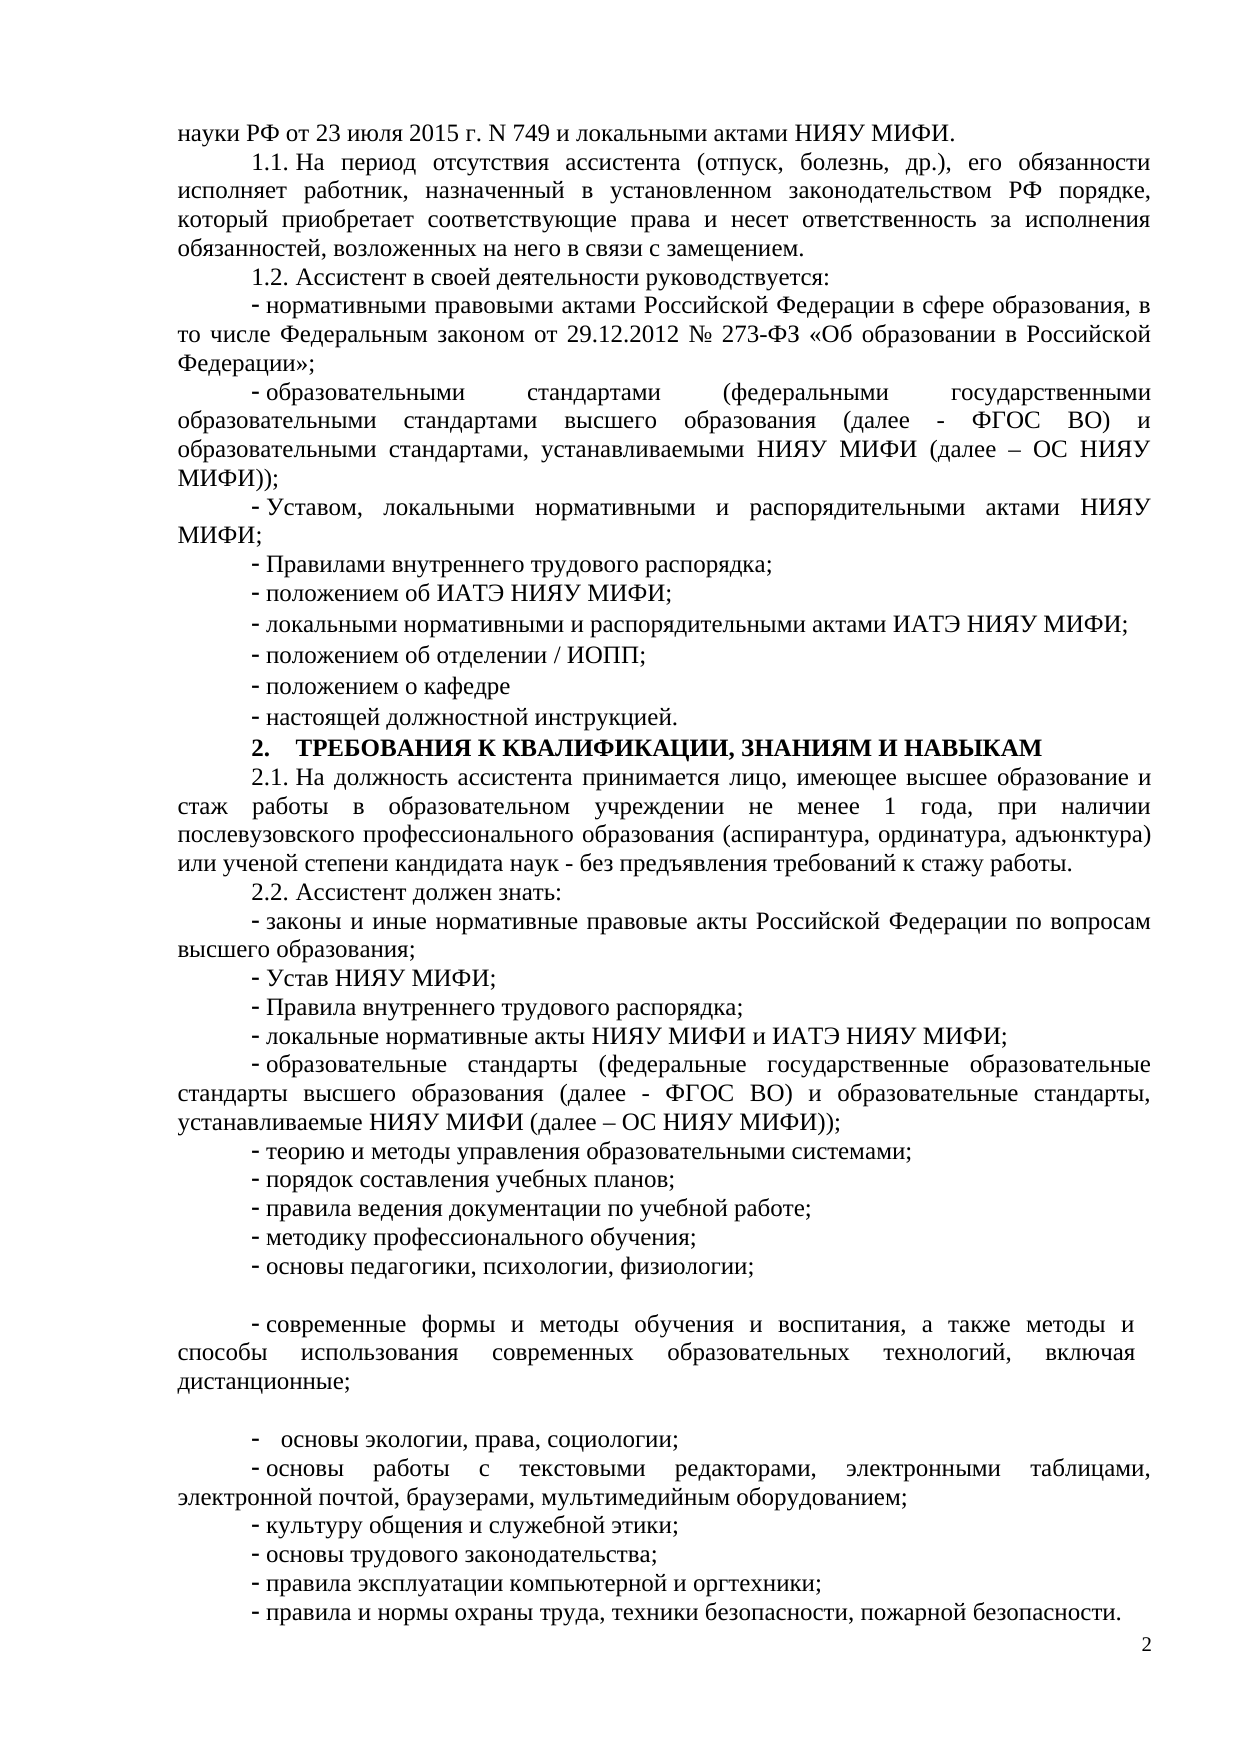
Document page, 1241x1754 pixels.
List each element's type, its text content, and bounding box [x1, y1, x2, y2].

list Правила внутреннего трудового распорядка; [177, 992, 1152, 1021]
list настоящей должностной инструкцией. [177, 702, 1152, 731]
list культуру общения и служебной этики; [177, 1510, 1136, 1539]
list правила ведения документации по учебной работе; [177, 1193, 1136, 1222]
list основы экологии, права, социологии; [177, 1424, 1152, 1453]
list законы и иные нормативные правовые акты Российской Федерации по вопросам высшего образования; [177, 906, 1152, 963]
list современные формы и методы обучения и воспитания, а также методы и способы использования современных образовательных технологий, включая дистанционные; [177, 1309, 1136, 1395]
list правила и нормы охраны труда, техники безопасности, пожарной безопасности. [177, 1597, 1152, 1625]
list На должность ассистента принимается лицо, имеющее высшее образование и стаж работы в образовательном учреждении не менее 1 года, при наличии послевузовского профессионального образования (аспирантура, ординатура, адъюнктура) или ученой степени кандидата наук - без предъявления требований к стажу работы. [177, 762, 1152, 877]
list основы педагогики, психологии, физиологии; [177, 1251, 1152, 1279]
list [177, 118, 1152, 147]
list положением об отделении / ИОПП; [177, 640, 1152, 669]
list методику профессионального обучения; [177, 1222, 1136, 1251]
list положением об ИАТЭ НИЯУ МИФИ; [177, 578, 1152, 607]
list На период отсутствия ассистента (отпуск, болезнь, др.), его обязанности исполняет работник, назначенный в установленном законодательством РФ порядке, который приобретает соответствующие права и несет ответственность за исполнения обязанностей, возложенных на него в связи с замещением. [177, 147, 1152, 262]
list Уставом, локальными нормативными и распорядительными актами НИЯУ МИФИ; [177, 492, 1152, 549]
list положением о кафедре [177, 671, 1152, 700]
list Правилами внутреннего трудового распорядка; [251, 549, 1152, 578]
list Ассистент должен знать: [177, 877, 1152, 906]
list нормативными правовыми актами Российской Федерации в сфере образования, в то числе Федеральным законом от 29.12.2012 № 273-ФЗ «Об образовании в Российской Федерации»; [177, 291, 1152, 377]
list локальные нормативные акты НИЯУ МИФИ и ИАТЭ НИЯУ МИФИ; [177, 1021, 1152, 1049]
list ТРЕБОВАНИЯ К КВАЛИФИКАЦИИ, ЗНАНИЯм И НАВЫКам [177, 733, 1152, 762]
list основы трудового законодательства; [177, 1539, 1136, 1568]
list правила эксплуатации компьютерной и оргтехники; [177, 1568, 1136, 1597]
list Ассистент в своей деятельности руководствуется: [177, 262, 1152, 291]
list образовательными стандартами (федеральными государственными образовательными стандартами высшего образования (далее - ФГОС ВО) и образовательными стандартами, устанавливаемыми НИЯУ МИФИ (далее – ОС НИЯУ МИФИ)); [177, 377, 1152, 492]
list основы работы с текстовыми редакторами, электронными таблицами, электронной почтой, браузерами, мультимедийным оборудованием; [177, 1453, 1152, 1510]
list порядок составления учебных планов; [177, 1164, 1136, 1193]
list образовательные стандарты (федеральные государственные образовательные стандарты высшего образования (далее - ФГОС ВО) и образовательные стандарты, устанавливаемые НИЯУ МИФИ (далее – ОС НИЯУ МИФИ)); [177, 1049, 1152, 1136]
list Устав НИЯУ МИФИ; [177, 963, 1152, 992]
list теорию и методы управления образовательными системами; [177, 1136, 1152, 1164]
list локальными нормативными и распорядительными актами ИАТЭ НИЯУ МИФИ; [177, 609, 1152, 638]
